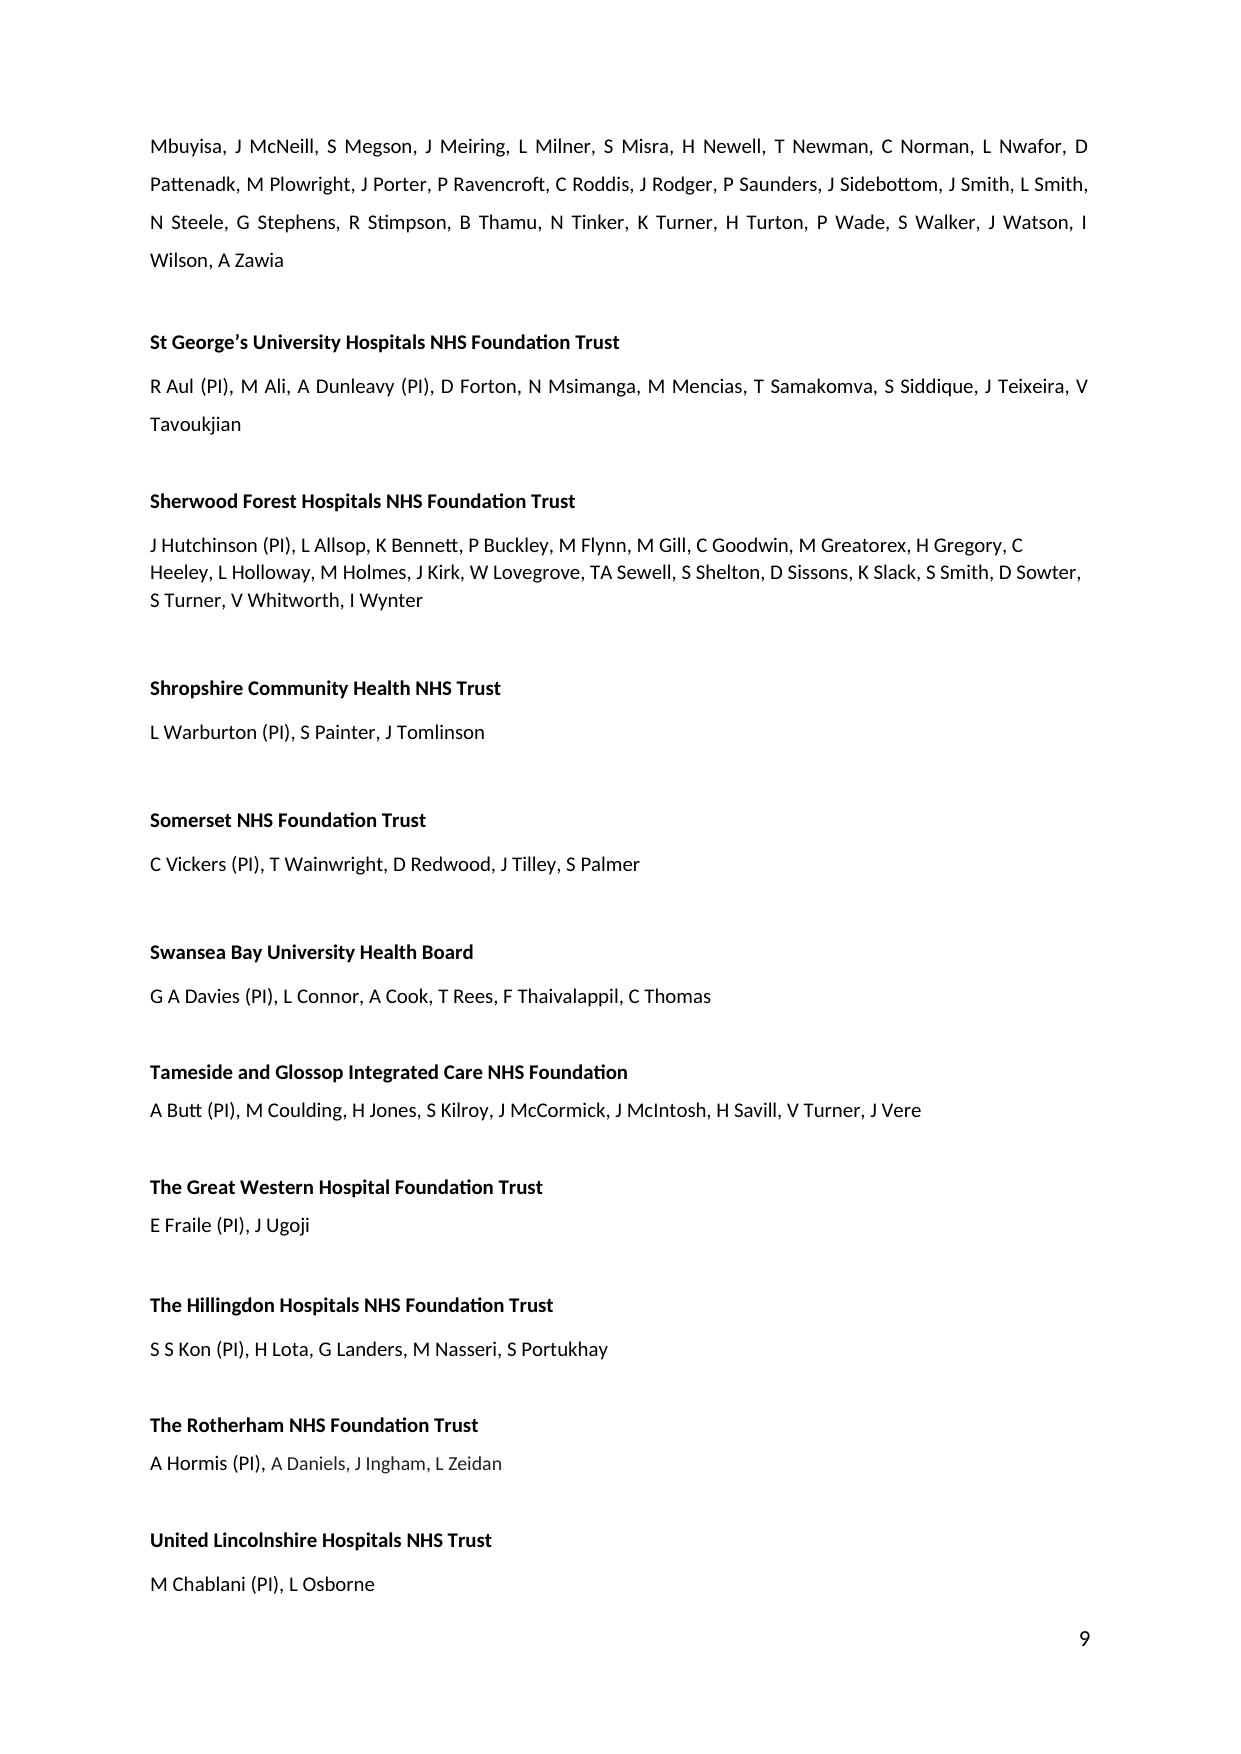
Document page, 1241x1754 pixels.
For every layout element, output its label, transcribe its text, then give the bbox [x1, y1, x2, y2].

text The Great Western Hospital Foundation Trust [150, 1174, 1090, 1199]
text Swansea Bay University Health Board [150, 939, 1090, 965]
text Shropshire Community Health NHS Trust [150, 675, 1090, 700]
text A Butt (PI), M Coulding, H Jones, S Kilroy, J McCormick, J McIntosh, H Savill, V Turner, J Vere [150, 1098, 1090, 1123]
text R Aul (PI), M Ali, A Dunleavy (PI), D Forton, N Msimanga, M Mencias, T Samakomva, S Siddique, J Teixeira, V Tavoukjian [150, 373, 1090, 437]
text A Hormis (PI), A Daniels, J Ingham, L Zeidan [150, 1451, 1090, 1476]
text Sherwood Forest Hospitals NHS Foundation Trust [150, 488, 1090, 513]
text M Chablani (PI), L Osborne [150, 1571, 1090, 1596]
text Somerset NHS Foundation Trust [150, 807, 1090, 832]
text S S Kon (PI), H Lota, G Landers, M Nasseri, S Portukhay [150, 1336, 1090, 1362]
text St George’s University Hospitals NHS Foundation Trust [150, 329, 1090, 355]
text J Hutchinson (PI), L Allsop, K Bennett, P Buckley, M Flynn, M Gill, C Goodwin, M Greatorex, H Gregory, C Heeley, L Holloway, M Holmes, J Kirk, W Lovegrove, TA Sewell, S Shelton, D Sissons, K Slack, S Smith, D Sowter, S Turner, V Whitworth, I Wynter [150, 532, 1090, 612]
text The Hillingdon Hospitals NHS Foundation Trust [150, 1292, 1090, 1318]
text E Fraile (PI), J Ugoji [150, 1212, 1090, 1237]
text G A Davies (PI), L Connor, A Cook, T Rees, F Thaivalappil, C Thomas [150, 983, 1090, 1009]
text L Warburton (PI), S Painter, J Tomlinson [150, 719, 1090, 744]
text C Vickers (PI), T Wainwright, D Redwood, J Tilley, S Palmer [150, 851, 1090, 877]
text The Rotherham NHS Foundation Trust [150, 1412, 1090, 1438]
text Tameside and Glossop Integrated Care NHS Foundation [150, 1059, 1090, 1085]
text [150, 133, 1090, 273]
text United Lincolnshire Hospitals NHS Trust [150, 1527, 1090, 1552]
